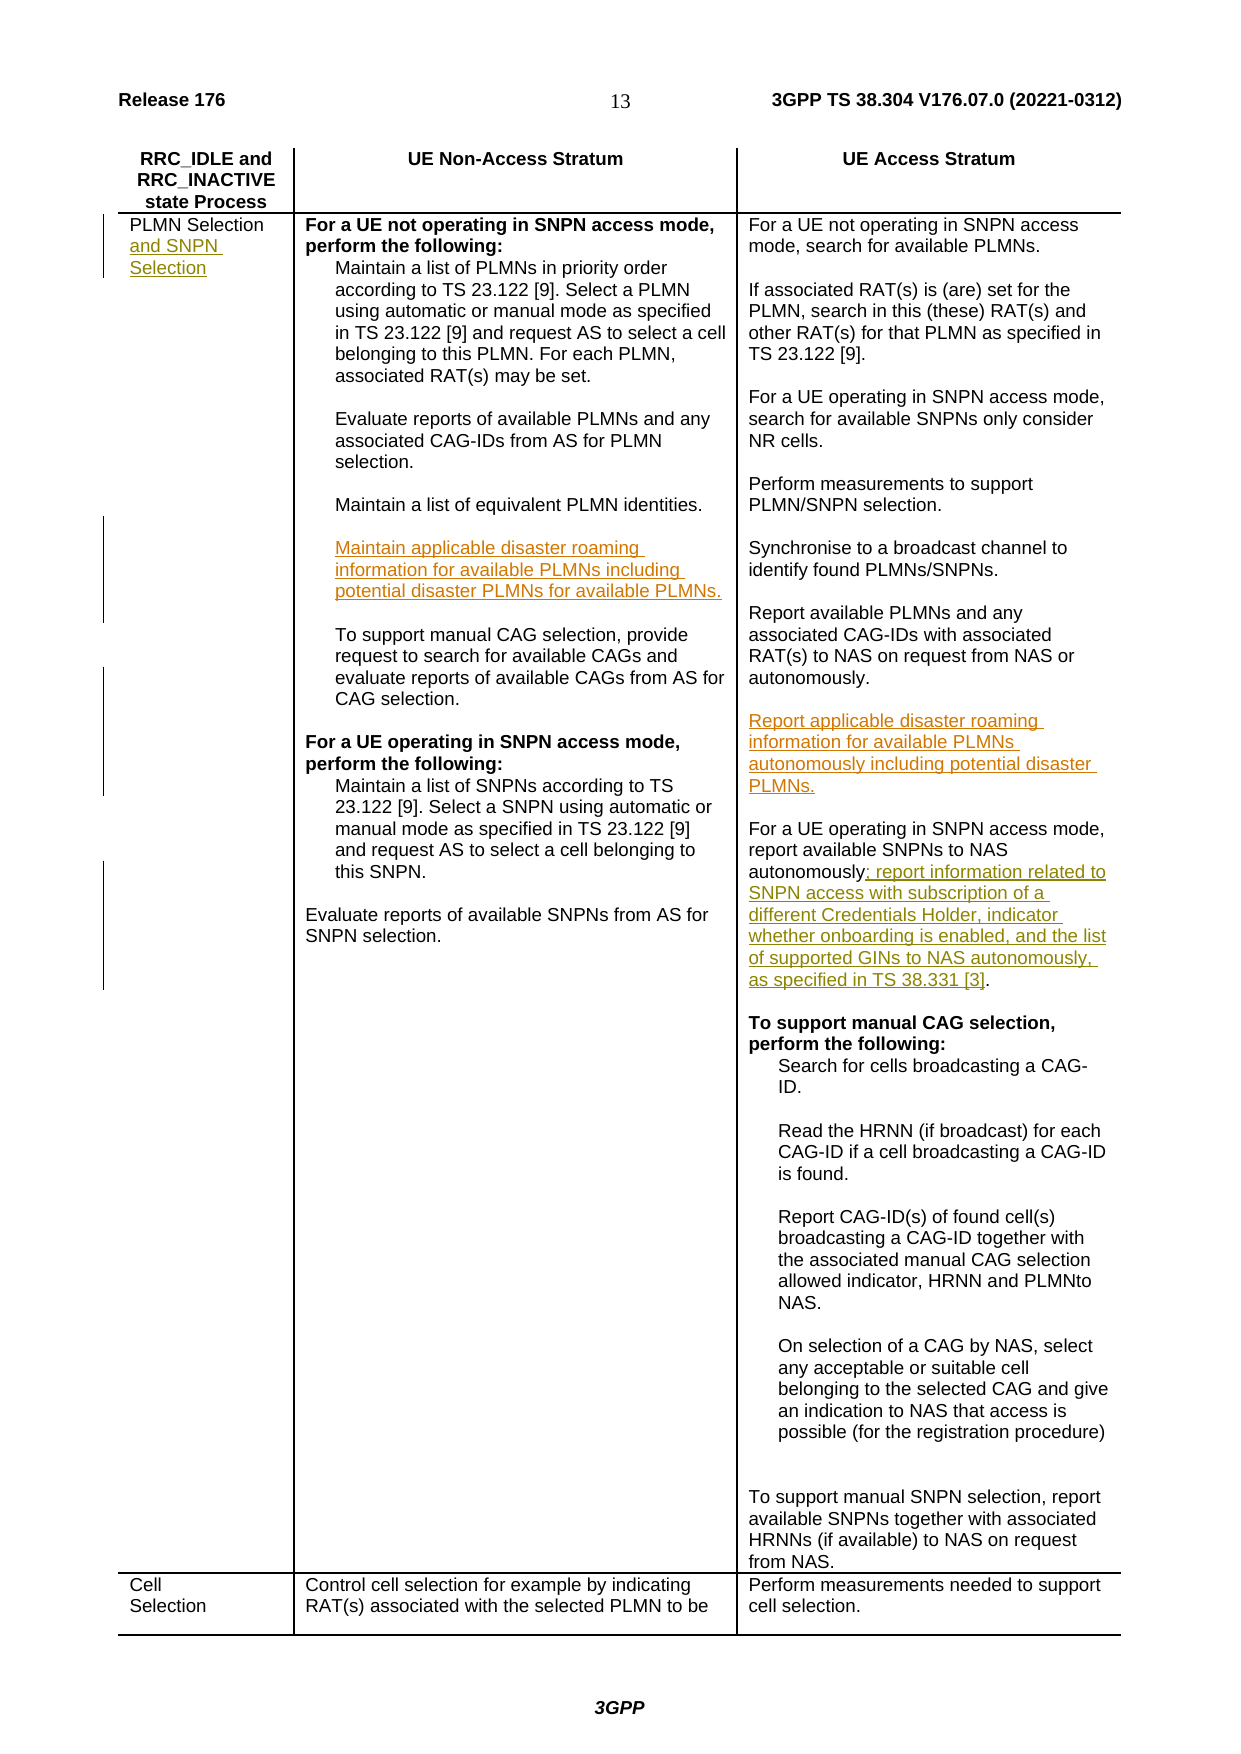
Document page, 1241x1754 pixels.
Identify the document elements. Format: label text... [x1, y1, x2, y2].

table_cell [295, 1574, 736, 1634]
table_cell Cell Selection [118, 1574, 293, 1634]
table_header UE Access Stratum [738, 148, 1121, 212]
table_cell PLMN Selection [118, 214, 293, 1572]
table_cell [738, 1574, 1121, 1634]
table_cell For a UE not operating in SNPN access mode, search for available PLMNs. If associated RAT(s) is (are) set for the PLMN, search in this (these) RAT(s) and other RAT(s) for that PLMN as specified in TS 23.122 [9]. For a UE operating in SNPN access mode, search for available SNPNs only consider NR cells. Perform measurements to support PLMN/SNPN selection. Synchronise to a broadcast channel to identify found PLMNs/SNPNs. Report available PLMNs and any associated CAG-IDs with associated RAT(s) to NAS on request from NAS or autonomously. For a UE operating in SNPN access mode, report available SNPNs to NAS autonomously. To support manual CAG selection, perform the following: Search for cells broadcasting a CAG-ID. Read the HRNN (if broadcast) for each CAG-ID if a cell broadcasting a CAG-ID is found. Report CAG-ID(s) of found cell(s) broadcasting a CAG-ID together with the associated manual CAG selection allowed indicator, HRNN and PLMNto NAS. On selection of a CAG by NAS, select any acceptable or suitable cell belonging to the selected CAG and give an indication to NAS that access is possible (for the registration procedure) To support manual SNPN selection, report available SNPNs together with associated HRNNs (if available) to NAS on request from NAS. [738, 214, 1121, 1572]
table_header UE Non-Access Stratum [295, 148, 736, 212]
table_cell For a UE not operating in SNPN access mode, perform the following: Maintain a list of PLMNs in priority order according to TS 23.122 [9]. Select a PLMN using automatic or manual mode as specified in TS 23.122 [9] and request AS to select a cell belonging to this PLMN. For each PLMN, associated RAT(s) may be set. Evaluate reports of available PLMNs and any associated CAG-IDs from AS for PLMN selection. Maintain a list of equivalent PLMN identities. To support manual CAG selection, provide request to search for available CAGs and evaluate reports of available CAGs from AS for CAG selection. For a UE operating in SNPN access mode, perform the following: Maintain a list of SNPNs according to TS 23.122 [9]. Select a SNPN using automatic or manual mode as specified in TS 23.122 [9] and request AS to select a cell belonging to this SNPN. Evaluate reports of available SNPNs from AS for SNPN selection. [295, 214, 736, 1572]
table_header RRC_IDLE and RRC_INACTIVE state Process [118, 148, 293, 212]
